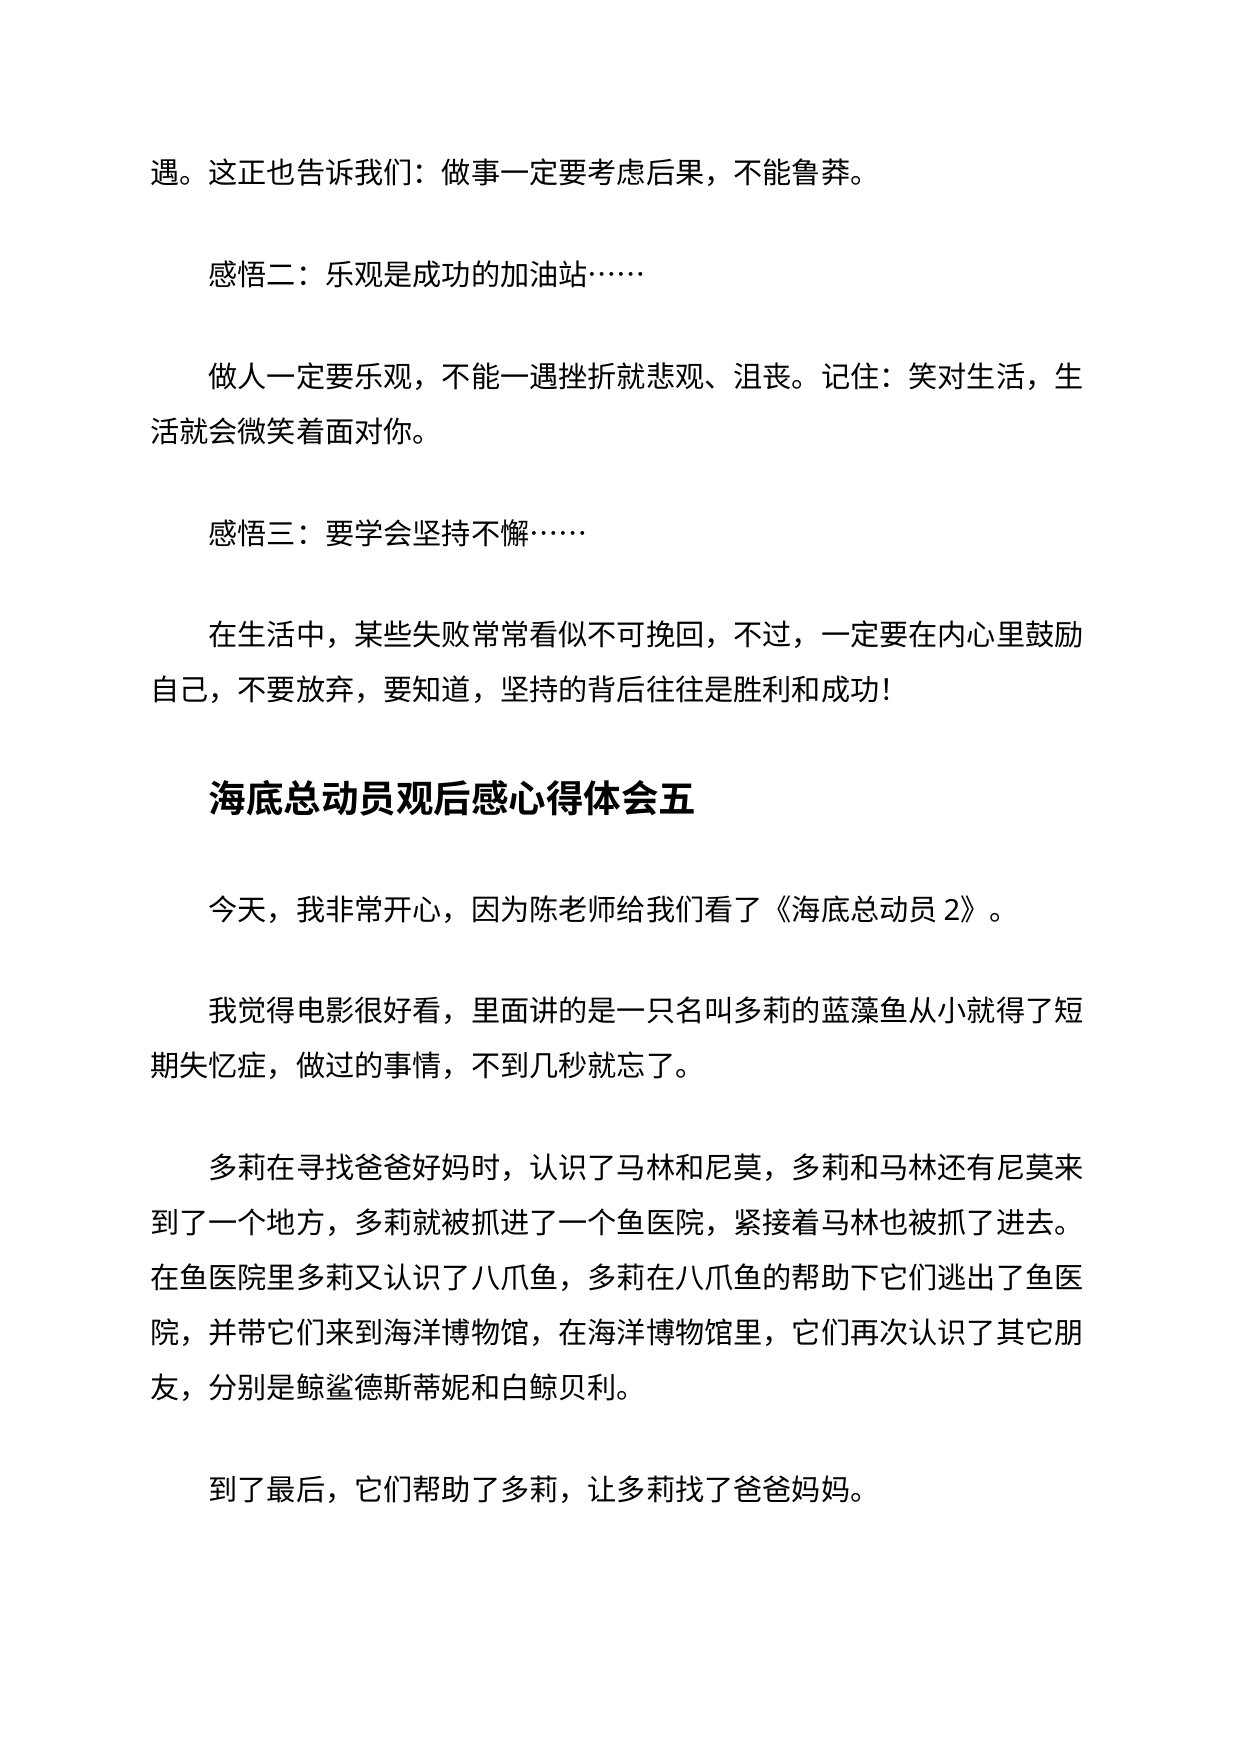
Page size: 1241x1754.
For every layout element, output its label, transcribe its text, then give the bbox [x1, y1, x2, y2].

text 今天，我非常开心，因为陈老师给我们看了《海底总动员2》。 [150, 886, 1090, 928]
text 海底总动员观后感心得体会五 [150, 769, 1090, 823]
text 做人一定要乐观，不能一遇挫折就悲观、沮丧。记住：笑对生活，生活就会微笑着面对你。 [150, 353, 1090, 451]
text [150, 150, 1090, 192]
text 我觉得电影很好看，里面讲的是一只名叫多莉的蓝藻鱼从小就得了短期失忆症，做过的事情，不到几秒就忘了。 [150, 988, 1090, 1085]
text 感悟三：要学会坚持不懈…… [150, 510, 1090, 552]
text 到了最后，它们帮助了多莉，让多莉找了爸爸妈妈。 [150, 1466, 1090, 1508]
text 在生活中，某些失败常常看似不可挽回，不过，一定要在内心里鼓励自己，不要放弃，要知道，坚持的背后往往是胜利和成功！ [150, 612, 1090, 709]
text 感悟二：乐观是成功的加油站…… [150, 252, 1090, 294]
text 多莉在寻找爸爸好妈时，认识了马林和尼莫，多莉和马林还有尼莫来到了一个地方，多莉就被抓进了一个鱼医院，紧接着马林也被抓了进去。在鱼医院里多莉又认识了八爪鱼，多莉在八爪鱼的帮助下它们逃出了鱼医院，并带它们来到海洋博物馆，在海洋博物馆里，它们再次认识了其它朋友，分别是鲸鲨德斯蒂妮和白鲸贝利。 [150, 1145, 1090, 1407]
